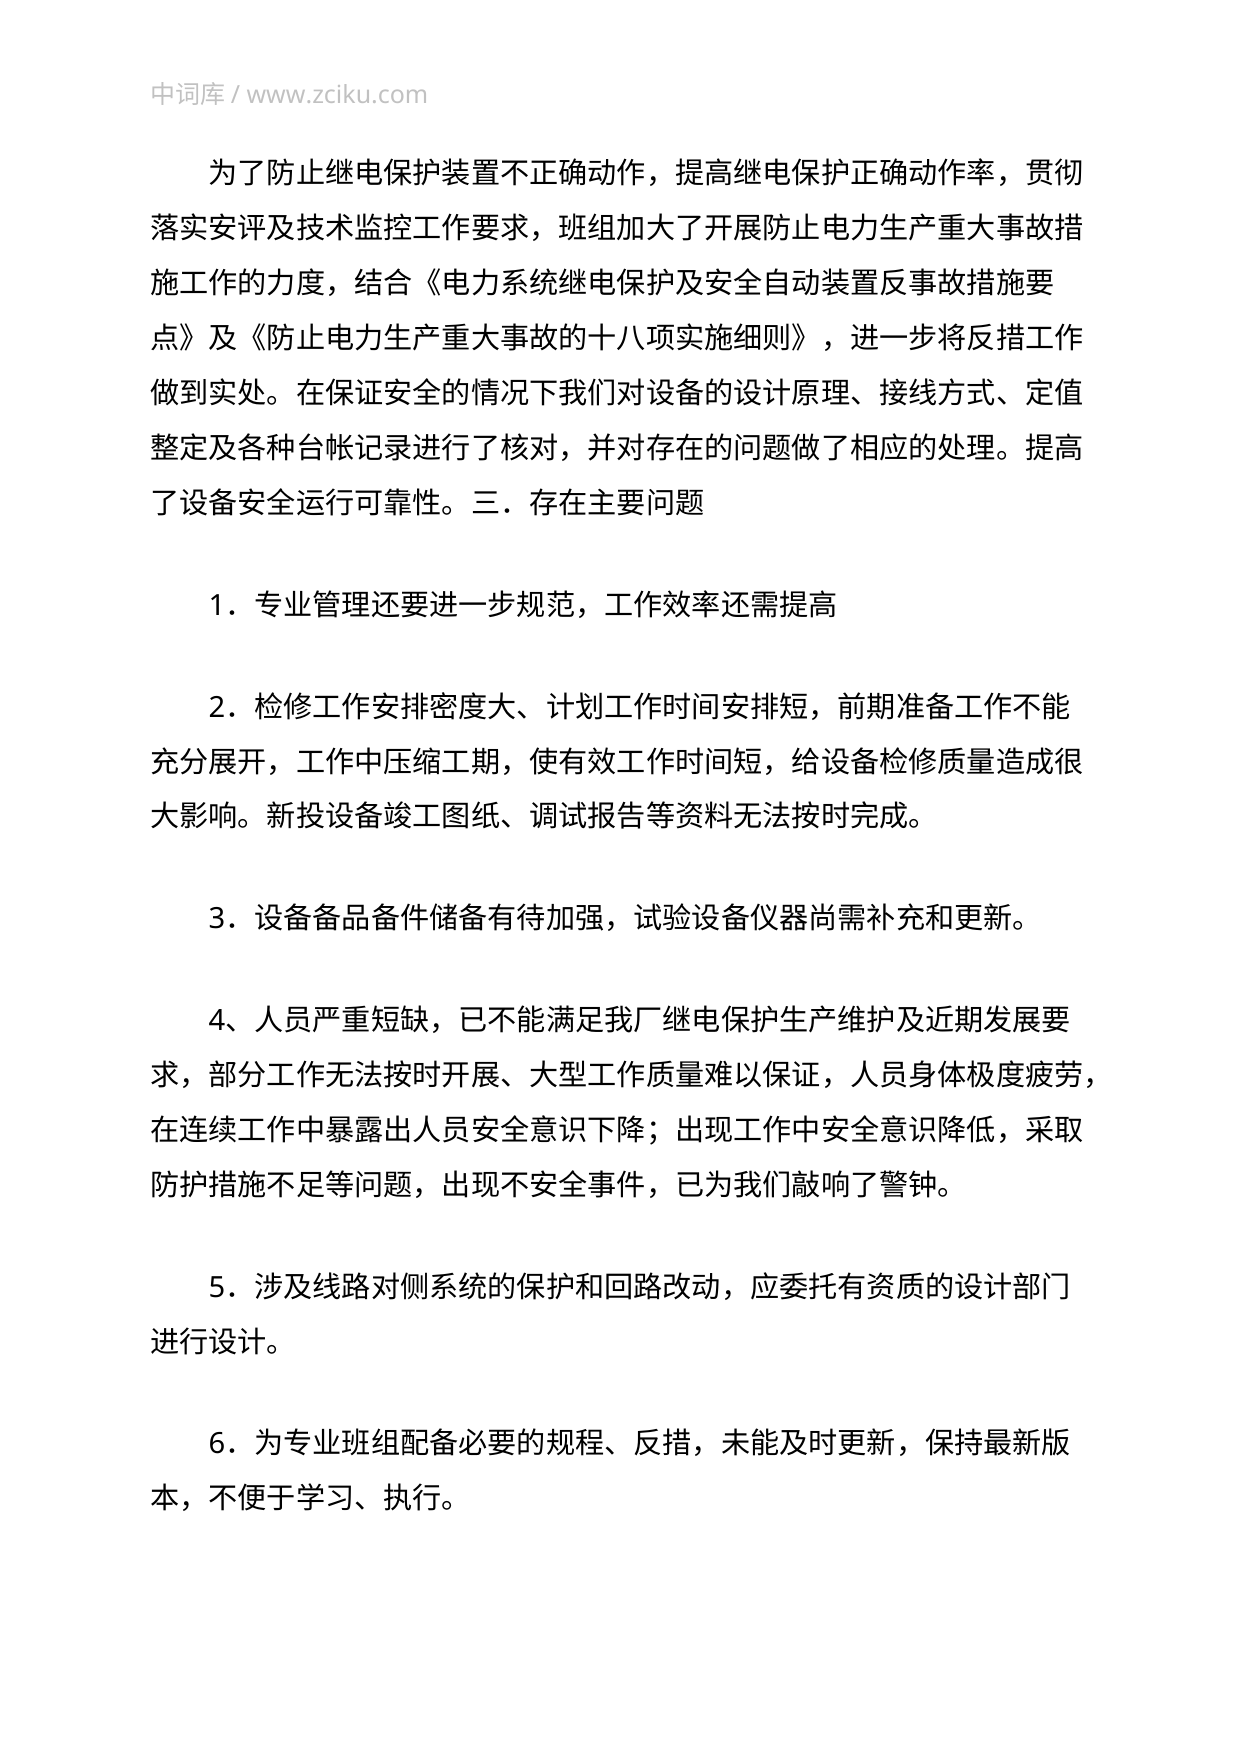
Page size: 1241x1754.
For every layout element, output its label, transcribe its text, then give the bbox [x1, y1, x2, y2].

text 3．设备备品备件储备有待加强，试验设备仪器尚需补充和更新。 [150, 895, 1090, 937]
text 2．检修工作安排密度大、计划工作时间安排短，前期准备工作不能充分展开，工作中压缩工期，使有效工作时间短，给设备检修质量造成很大影响。新投设备竣工图纸、调试报告等资料无法按时完成。 [150, 683, 1090, 835]
text 4、人员严重短缺，已不能满足我厂继电保护生产维护及近期发展要求，部分工作无法按时开展、大型工作质量难以保证，人员身体极度疲劳，在连续工作中暴露出人员安全意识下降；出现工作中安全意识降低，采取防护措施不足等问题，出现不安全事件，已为我们敲响了警钟。 [150, 997, 1090, 1204]
text 5．涉及线路对侧系统的保护和回路改动，应委托有资质的设计部门进行设计。 [150, 1263, 1090, 1361]
text 为了防止继电保护装置不正确动作，提高继电保护正确动作率，贯彻落实安评及技术监控工作要求，班组加大了开展防止电力生产重大事故措施工作的力度，结合《电力系统继电保护及安全自动装置反事故措施要点》及《防止电力生产重大事故的十八项实施细则》，进一步将反措工作做到实处。在保证安全的情况下我们对设备的设计原理、接线方式、定值整定及各种台帐记录进行了核对，并对存在的问题做了相应的处理。提高了设备安全运行可靠性。三．存在主要问题 [150, 150, 1090, 522]
text 6．为专业班组配备必要的规程、反措，未能及时更新，保持最新版本，不便于学习、执行。 [150, 1420, 1090, 1517]
text 1．专业管理还要进一步规范，工作效率还需提高 [150, 581, 1090, 623]
